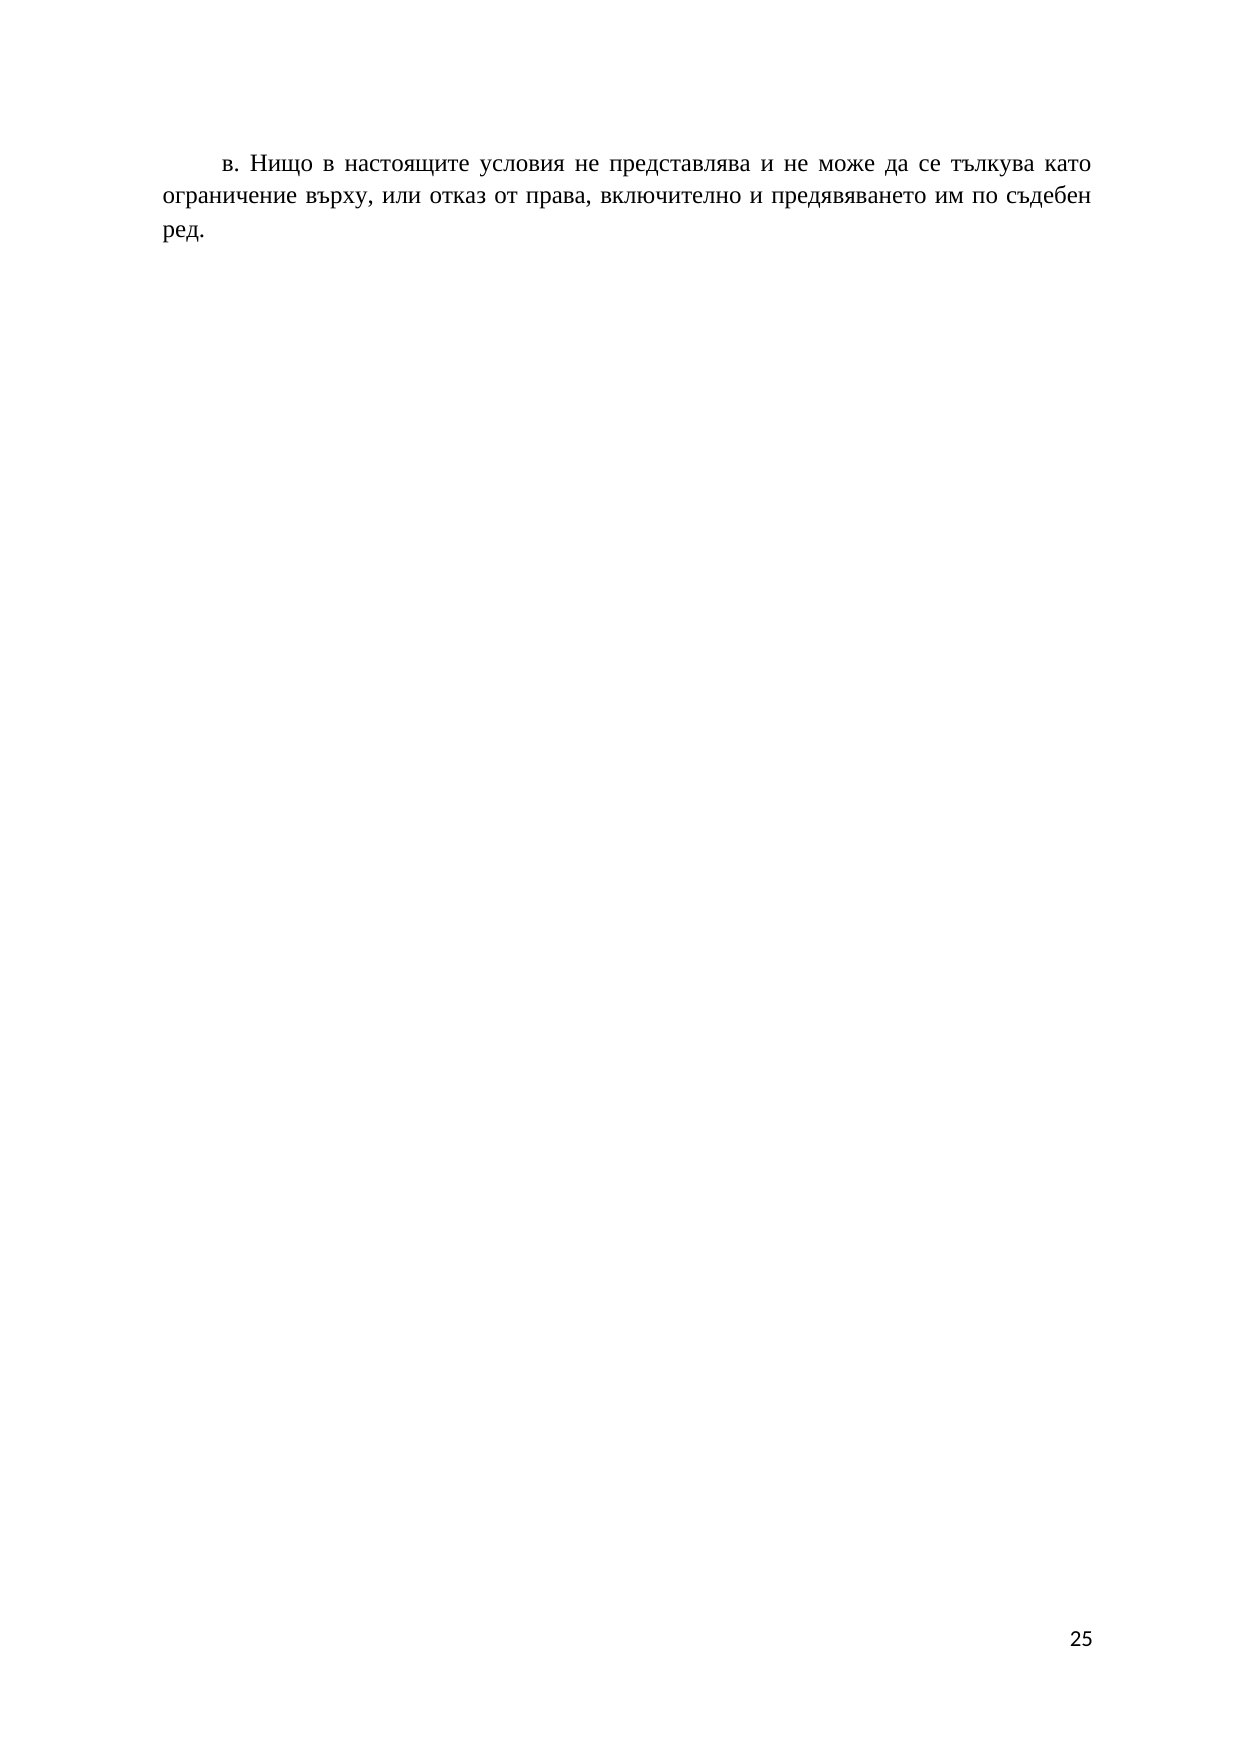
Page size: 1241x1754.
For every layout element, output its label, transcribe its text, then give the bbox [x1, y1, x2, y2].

list в. Нищо в настоящите условия не представлява и не може да се тълкува като ограничение върху, или отказ от права, включително и предявяването им по съдебен ред. [162, 148, 1093, 242]
